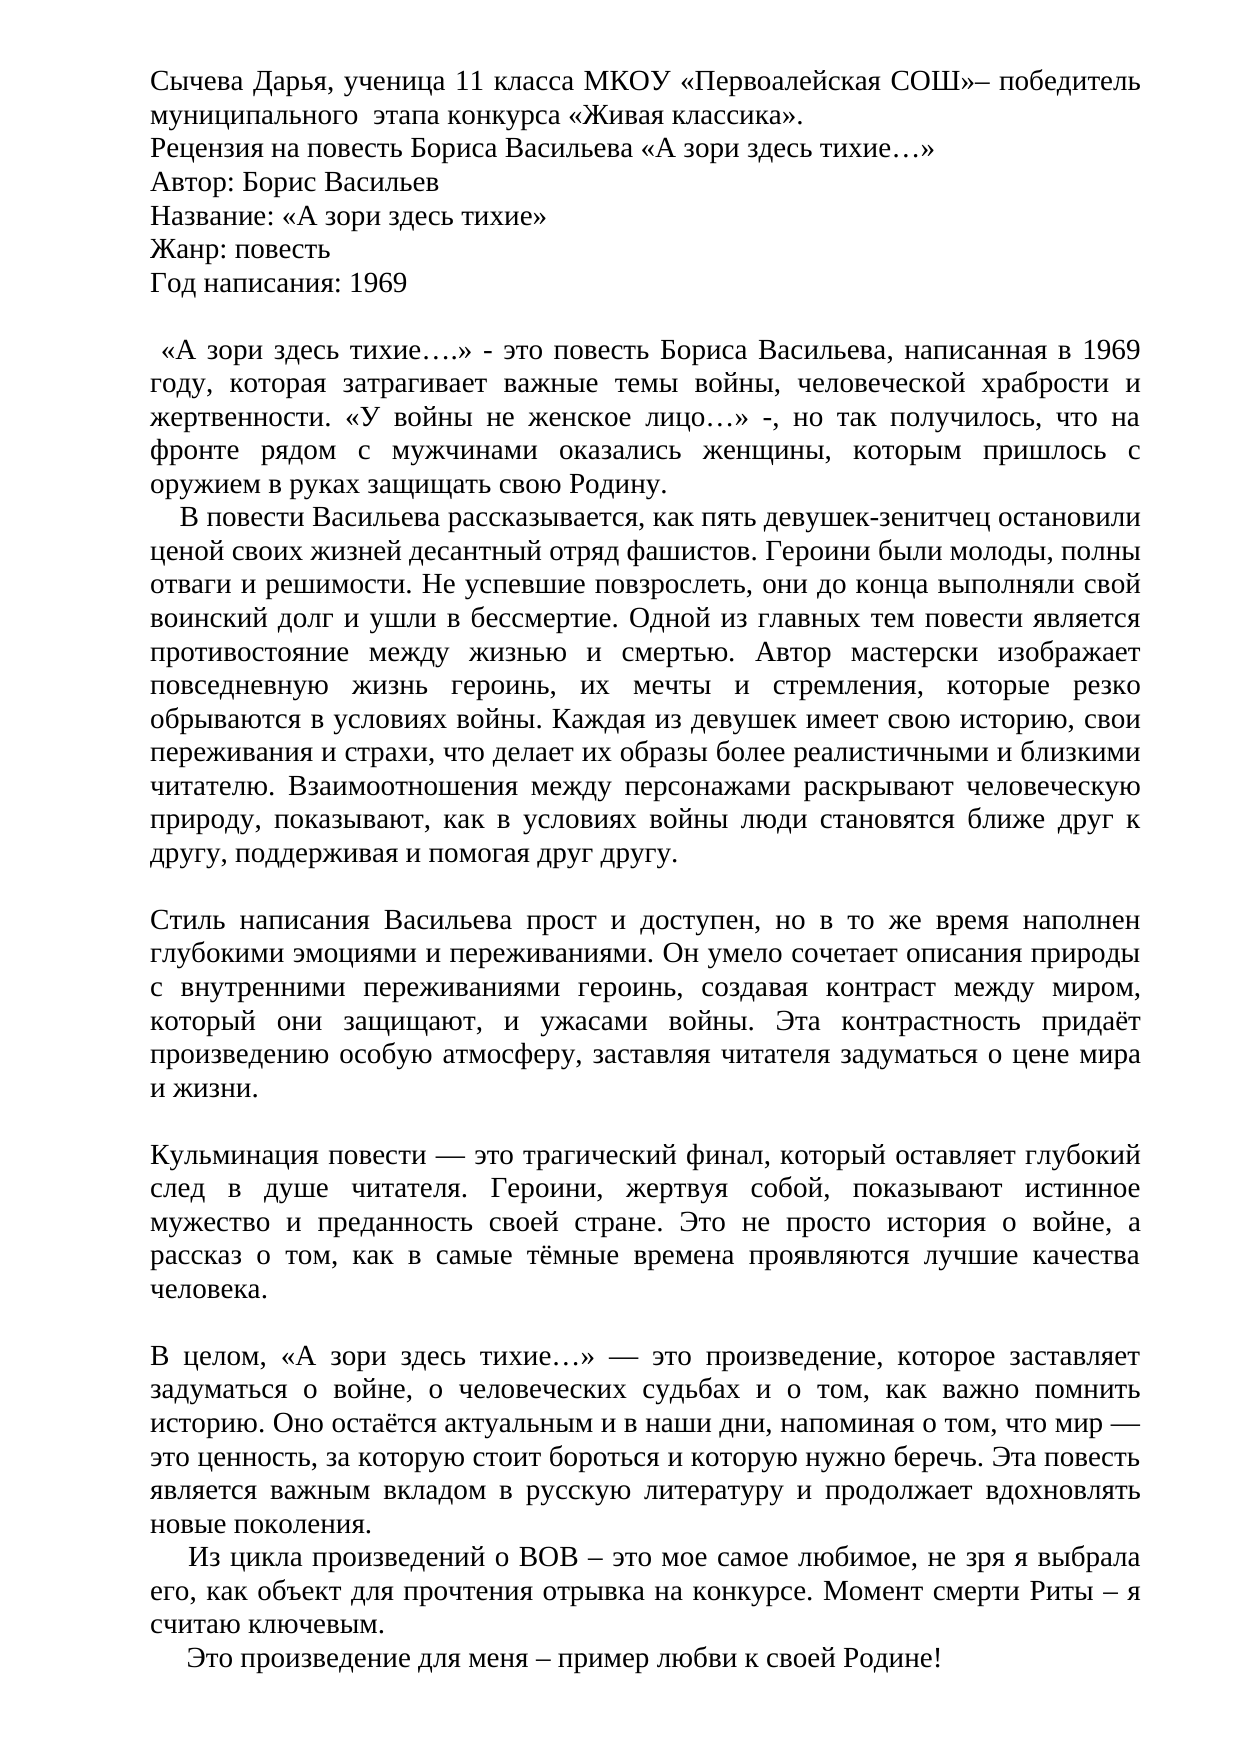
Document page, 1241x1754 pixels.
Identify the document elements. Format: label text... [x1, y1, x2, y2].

text В повести Васильева рассказывается, как пять девушек-зенитчец остановили ценой своих жизней десантный отряд фашистов. Героини были молоды, полны отваги и решимости. Не успевшие повзрослеть, они до конца выполняли свой воинский долг и ушли в бессмертие. Одной из главных тем повести является противостояние между жизнью и смертью. Автор мастерски изображает повседневную жизнь героинь, их мечты и стремления, которые резко обрываются в условиях войны. Каждая из девушек имеет свою историю, свои переживания и страхи, что делает их образы более реалистичными и близкими читателю. Взаимоотношения между персонажами раскрывают человеческую природу, показывают, как в условиях войны люди становятся ближе друг к другу, поддерживая и помогая друг другу. [150, 499, 1142, 868]
text Сычева Дарья, ученица 11 класса МКОУ «Первоалейская СОШ»– победитель муниципального этапа конкурса «Живая классика». [150, 63, 1142, 131]
text «А зори здесь тихие….» - это повесть Бориса Васильева, написанная в 1969 году, которая затрагивает важные темы войны, человеческой храбрости и жертвенности. «У войны не женское лицо…» -, но так получилось, что на фронте рядом с мужчинами оказались женщины, которым пришлось с оружием в руках защищать свою Родину. [150, 332, 1142, 499]
text Название: «А зори здесь тихие» [150, 198, 1142, 231]
text Год написания: 1969 [150, 265, 1142, 298]
text Автор: Борис Васильев [150, 164, 1142, 198]
text Это произведение для меня – пример любви к своей Родине! [150, 1640, 1142, 1673]
text Жанр: повесть [150, 231, 1142, 265]
text Кульминация повести — это трагический финал, который оставляет глубокий след в душе читателя. Героини, жертвуя собой, показывают истинное мужество и преданность своей стране. Это не просто история о войне, а рассказ о том, как в самые тёмные времена проявляются лучшие качества человека. [150, 1137, 1142, 1304]
text Стиль написания Васильева прост и доступен, но в то же время наполнен глубокими эмоциями и переживаниями. Он умело сочетает описания природы с внутренними переживаниями героинь, создавая контраст между миром, который они защищают, и ужасами войны. Эта контрастность придаёт произведению особую атмосферу, заставляя читателя задуматься о цене мира и жизни. [150, 902, 1142, 1103]
text В целом, «А зори здесь тихие…» — это произведение, которое заставляет задуматься о войне, о человеческих судьбах и о том, как важно помнить историю. Оно остаётся актуальным и в наши дни, напоминая о том, что мир — это ценность, за которую стоит бороться и которую нужно беречь. Эта повесть является важным вкладом в русскую литературу и продолжает вдохновлять новые поколения. [150, 1338, 1142, 1539]
text Из цикла произведений о ВОВ – это мое самое любимое, не зря я выбрала его, как объект для прочтения отрывка на конкурсе. Момент смерти Риты – я считаю ключевым. [150, 1539, 1142, 1640]
text Рецензия на повесть Бориса Васильева «А зори здесь тихие…» [150, 131, 1142, 164]
